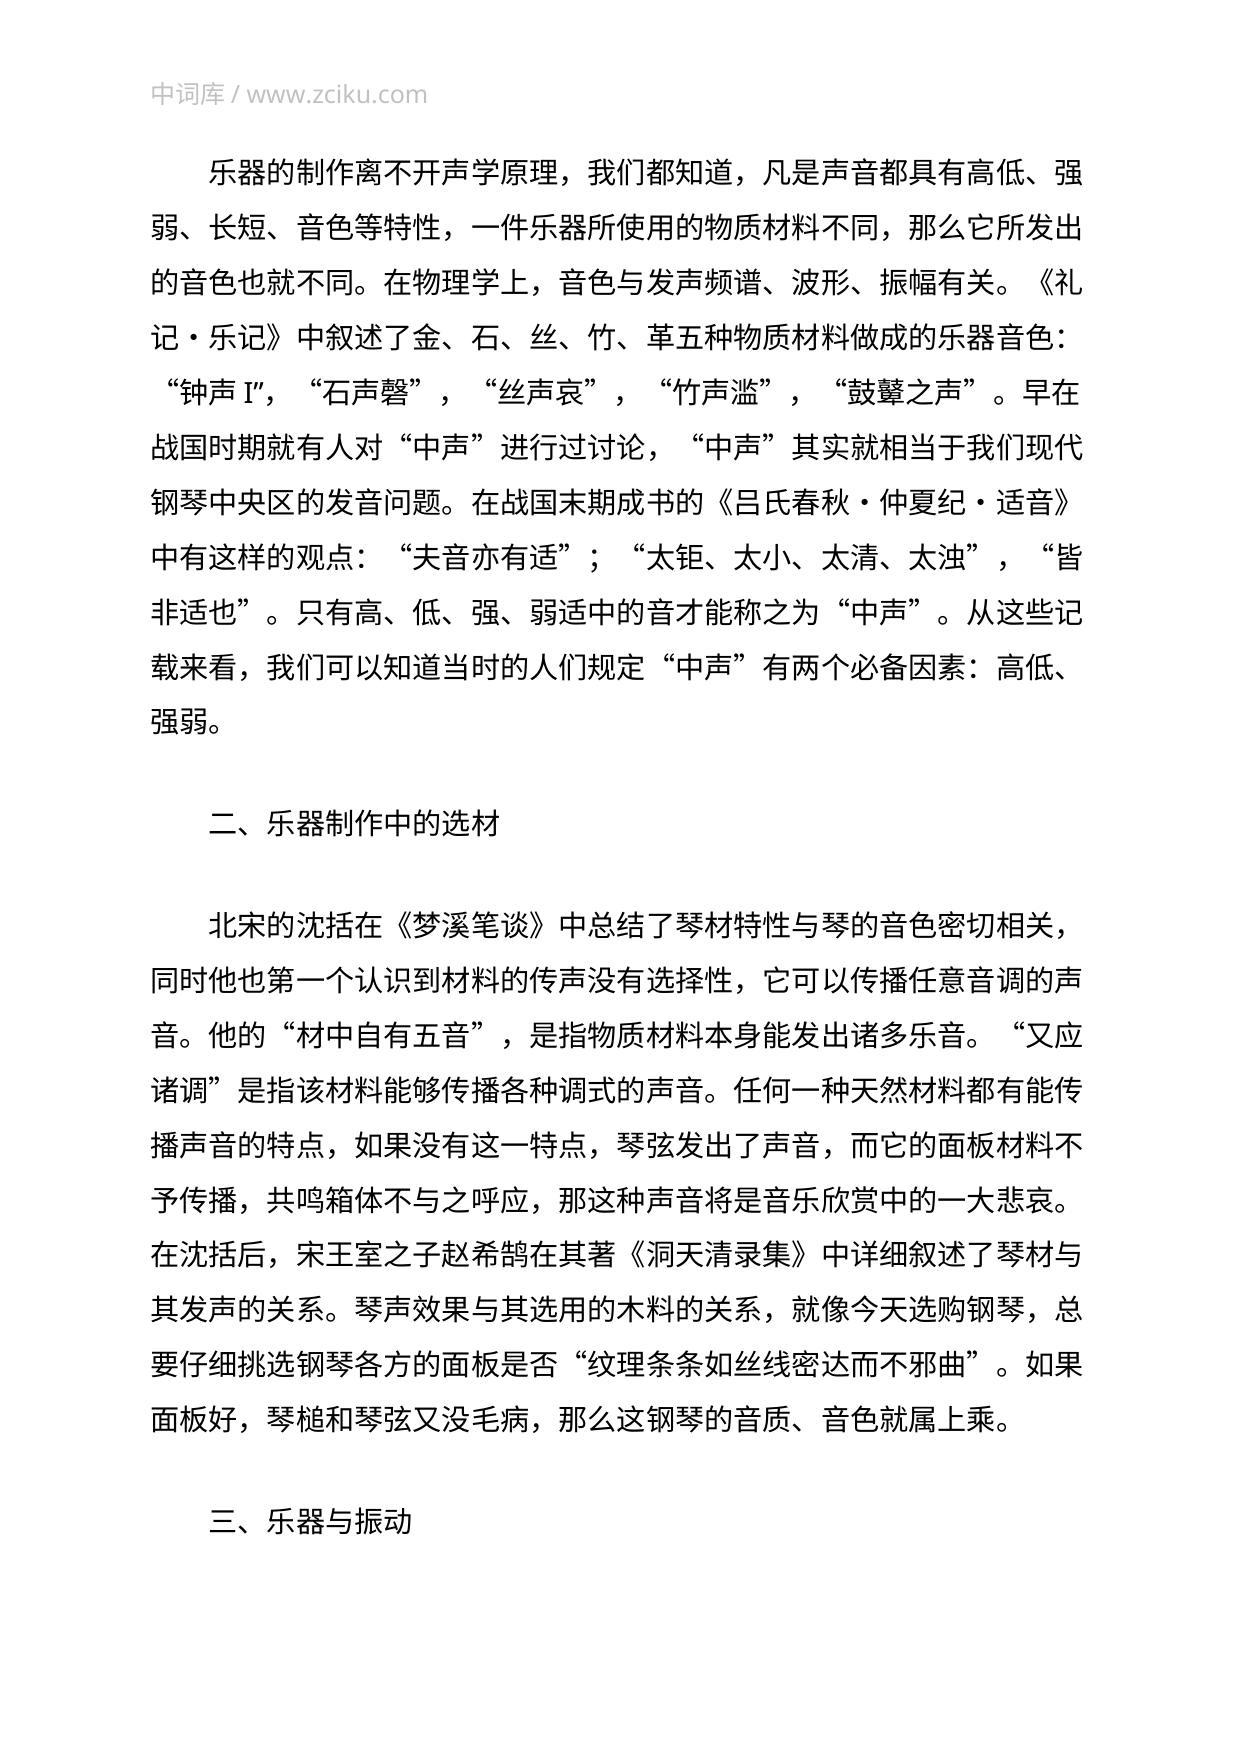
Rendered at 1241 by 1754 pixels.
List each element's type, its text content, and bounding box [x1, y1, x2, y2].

text 北宋的沈括在《梦溪笔谈》中总结了琴材特性与琴的音色密切相关，同时他也第一个认识到材料的传声没有选择性，它可以传播任意音调的声音。他的“材中自有五音”，是指物质材料本身能发出诸多乐音。“又应诸调”是指该材料能够传播各种调式的声音。任何一种天然材料都有能传播声音的特点，如果没有这一特点，琴弦发出了声音，而它的面板材料不予传播，共鸣箱体不与之呼应，那这种声音将是音乐欣赏中的一大悲哀。在沈括后，宋王室之子赵希鹄在其著《洞天清录集》中详细叙述了琴材与其发声的关系。琴声效果与其选用的木料的关系，就像今天选购钢琴，总要仔细挑选钢琴各方的面板是否“纹理条条如丝线密达而不邪曲”。如果面板好，琴槌和琴弦又没毛病，那么这钢琴的音质、音色就属上乘。 [150, 903, 1090, 1439]
text 乐器的制作离不开声学原理，我们都知道，凡是声音都具有高低、强弱、长短、音色等特性，一件乐器所使用的物质材料不同，那么它所发出的音色也就不同。在物理学上，音色与发声频谱、波形、振幅有关。《礼记・乐记》中叙述了金、石、丝、竹、革五种物质材料做成的乐器音色：“钟声I”，“石声磬”，“丝声哀”，“竹声滥”，“鼓鼙之声”。早在战国时期就有人对“中声”进行过讨论，“中声”其实就相当于我们现代钢琴中央区的发音问题。在战国末期成书的《吕氏春秋・仲夏纪・适音》中有这样的观点：“夫音亦有适”；“太钜、太小、太清、太浊”，“皆非适也”。只有高、低、强、弱适中的音才能称之为“中声”。从这些记载来看，我们可以知道当时的人们规定“中声”有两个必备因素：高低、强弱。 [150, 150, 1090, 741]
text 三、乐器与振动 [150, 1498, 1090, 1541]
text 二、乐器制作中的选材 [150, 801, 1090, 843]
